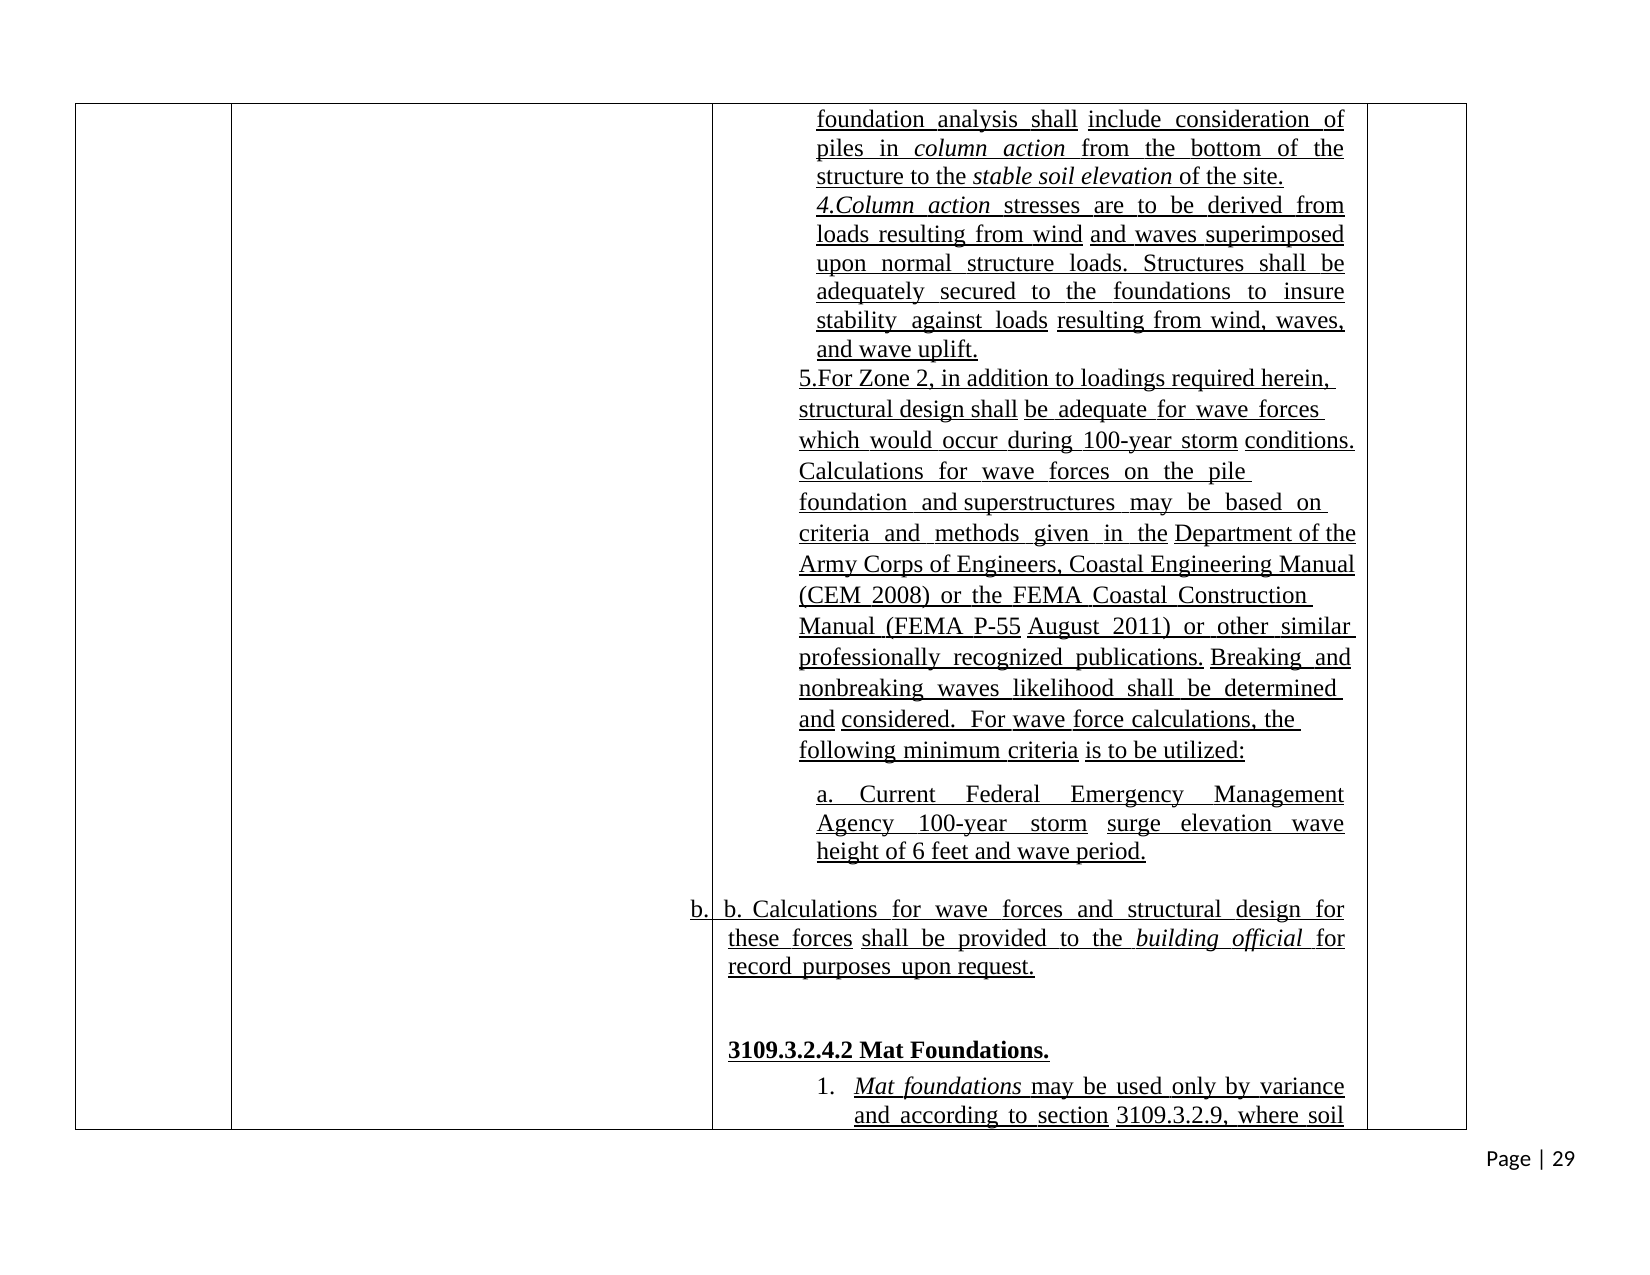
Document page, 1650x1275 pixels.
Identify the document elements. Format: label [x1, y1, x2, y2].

table_cell [1368, 104, 1466, 1129]
table_cell [232, 104, 712, 1129]
table_cell [76, 104, 231, 1129]
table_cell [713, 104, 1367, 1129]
